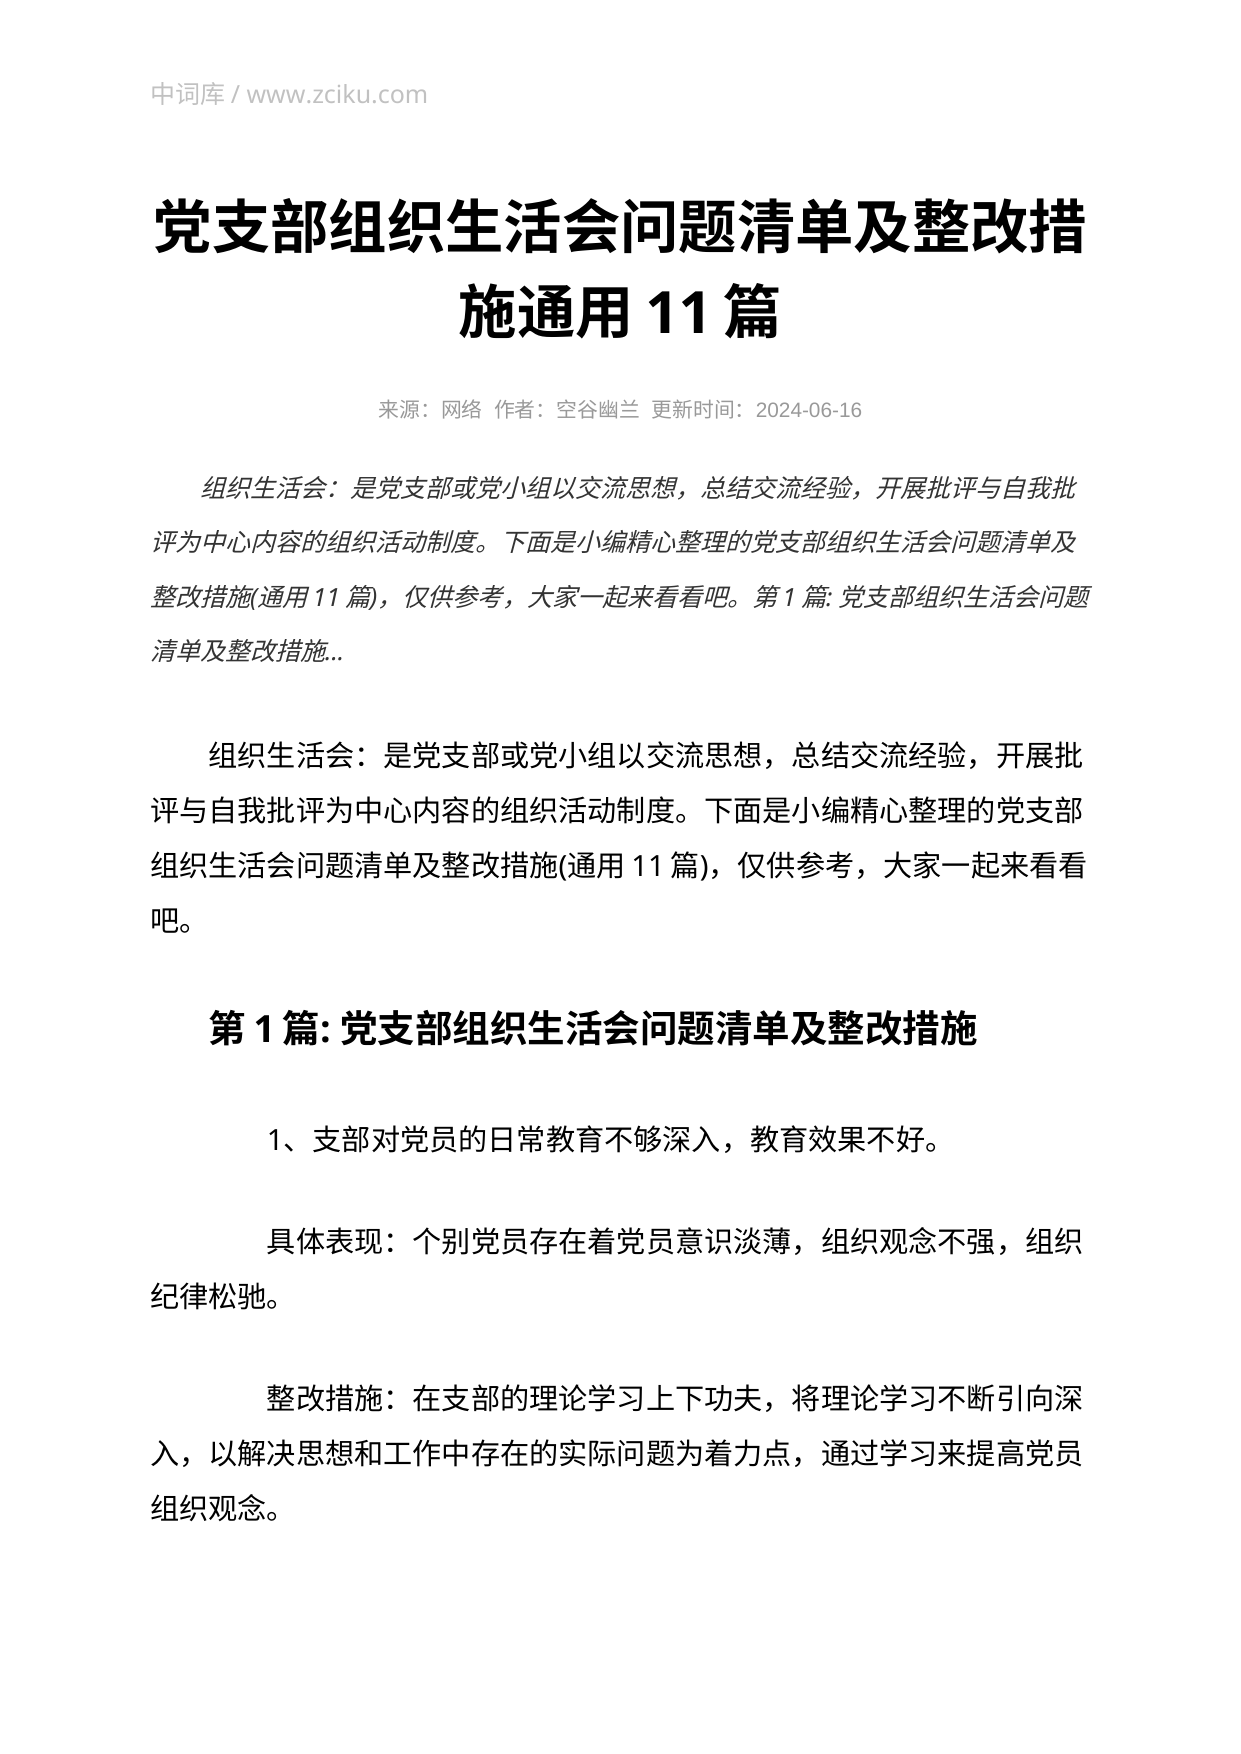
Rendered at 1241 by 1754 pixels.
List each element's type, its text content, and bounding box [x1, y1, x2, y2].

text 来源：网络 作者：空谷幽兰 更新时间：2024-06-16 [150, 397, 1090, 421]
subtitle 党支部组织生活会问题清单及整改措施通用11篇 [150, 181, 1090, 351]
text 组织生活会：是党支部或党小组以交流思想，总结交流经验，开展批评与自我批评为中心内容的组织活动制度。下面是小编精心整理的党支部组织生活会问题清单及整改措施(通用11篇)，仅供参考，大家一起来看看吧。第1篇: 党支部组织生活会问题清单及整改措施... [150, 468, 1090, 668]
text 第1篇: 党支部组织生活会问题清单及整改措施 [150, 999, 1090, 1054]
text 1、支部对党员的日常教育不够深入，教育效果不好。 [150, 1117, 1090, 1159]
text 组织生活会：是党支部或党小组以交流思想，总结交流经验，开展批评与自我批评为中心内容的组织活动制度。下面是小编精心整理的党支部组织生活会问题清单及整改措施(通用11篇)，仅供参考，大家一起来看看吧。 [150, 733, 1090, 940]
text 具体表现：个别党员存在着党员意识淡薄，组织观念不强，组织纪律松驰。 [150, 1219, 1090, 1316]
text 整改措施：在支部的理论学习上下功夫，将理论学习不断引向深入，以解决思想和工作中存在的实际问题为着力点，通过学习来提高党员组织观念。 [150, 1375, 1090, 1527]
